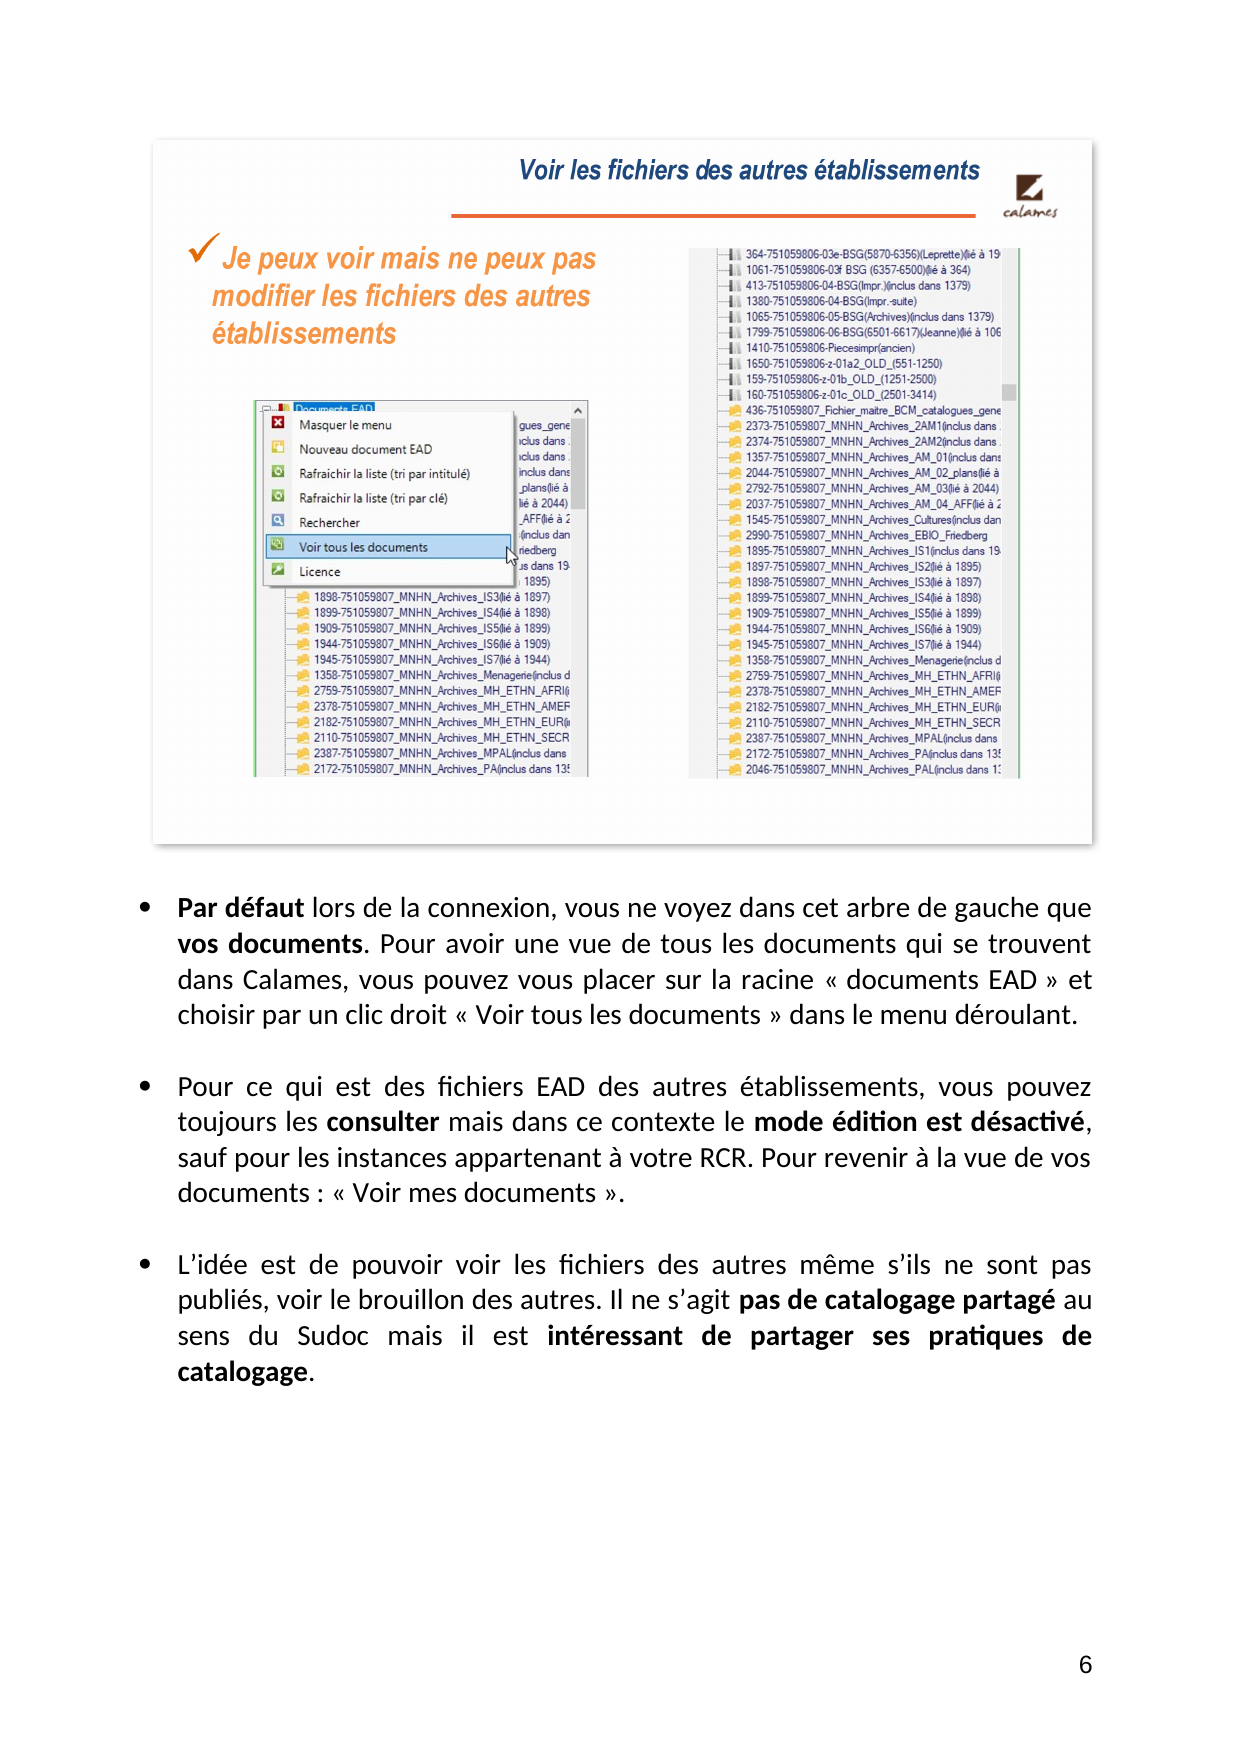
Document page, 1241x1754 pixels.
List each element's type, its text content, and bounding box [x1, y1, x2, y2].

list Par défaut lors de la connexion, vous ne voyez dans cet arbre de gauche que vos documents. Pour avoir une vue de tous les documents qui se trouvent dans Calames, vous pouvez vous placer sur la racine « documents EAD » et choisir par un clic droit « Voir tous les documents » dans le menu déroulant. [140, 889, 1093, 1032]
picture [153, 140, 1092, 844]
list L’idée est de pouvoir voir les fichiers des autres même s’ils ne sont pas publiés, voir le brouillon des autres. Il ne s’agit pas de catalogage partagé au sens du Sudoc mais il est intéressant de partager ses pratiques de catalogage. [140, 1246, 1093, 1388]
list Pour ce qui est des fichiers EAD des autres établissements, vous pouvez toujours les consulter mais dans ce contexte le mode édition est désactivé, sauf pour les instances appartenant à votre RCR. Pour revenir à la vue de vos documents : « Voir mes documents ». [140, 1068, 1093, 1210]
